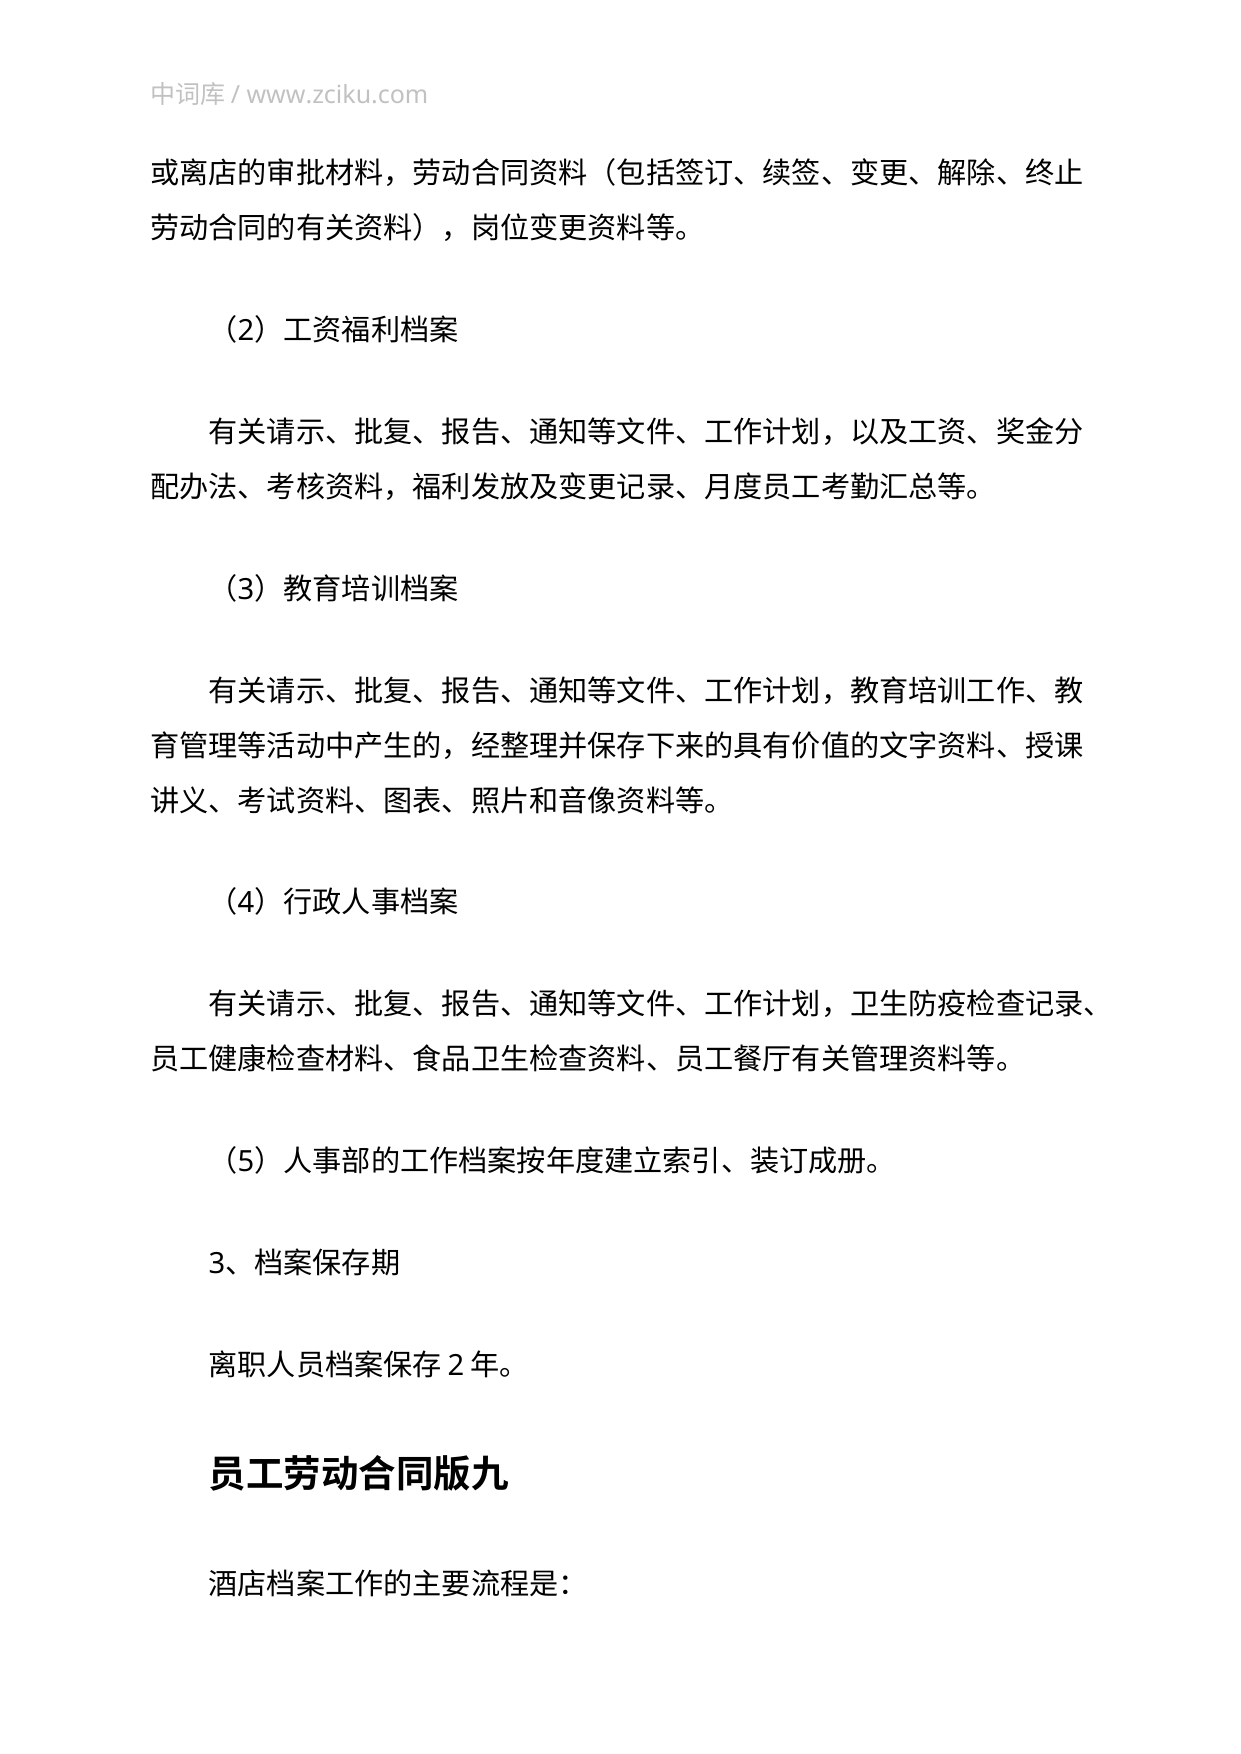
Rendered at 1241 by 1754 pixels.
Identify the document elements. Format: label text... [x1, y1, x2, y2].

text 有关请示、批复、报告、通知等文件、工作计划，教育培训工作、教育管理等活动中产生的，经整理并保存下来的具有价值的文字资料、授课讲义、考试资料、图表、照片和音像资料等。 [150, 667, 1090, 819]
text 员工劳动合同版九 [150, 1443, 1090, 1498]
text 3、档案保存期 [150, 1239, 1090, 1282]
text 有关请示、批复、报告、通知等文件、工作计划，以及工资、奖金分配办法、考核资料，福利发放及变更记录、月度员工考勤汇总等。 [150, 409, 1090, 506]
text 离职人员档案保存2年。 [150, 1341, 1090, 1384]
text （3）教育培训档案 [150, 565, 1090, 608]
text 酒店档案工作的主要流程是： [150, 1561, 1090, 1603]
text （2）工资福利档案 [150, 307, 1090, 349]
text 有关请示、批复、报告、通知等文件、工作计划，卫生防疫检查记录、员工健康检查材料、食品卫生检查资料、员工餐厅有关管理资料等。 [150, 981, 1090, 1078]
text （5）人事部的工作档案按年度建立索引、装订成册。 [150, 1137, 1090, 1180]
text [150, 150, 1090, 247]
text （4）行政人事档案 [150, 879, 1090, 921]
